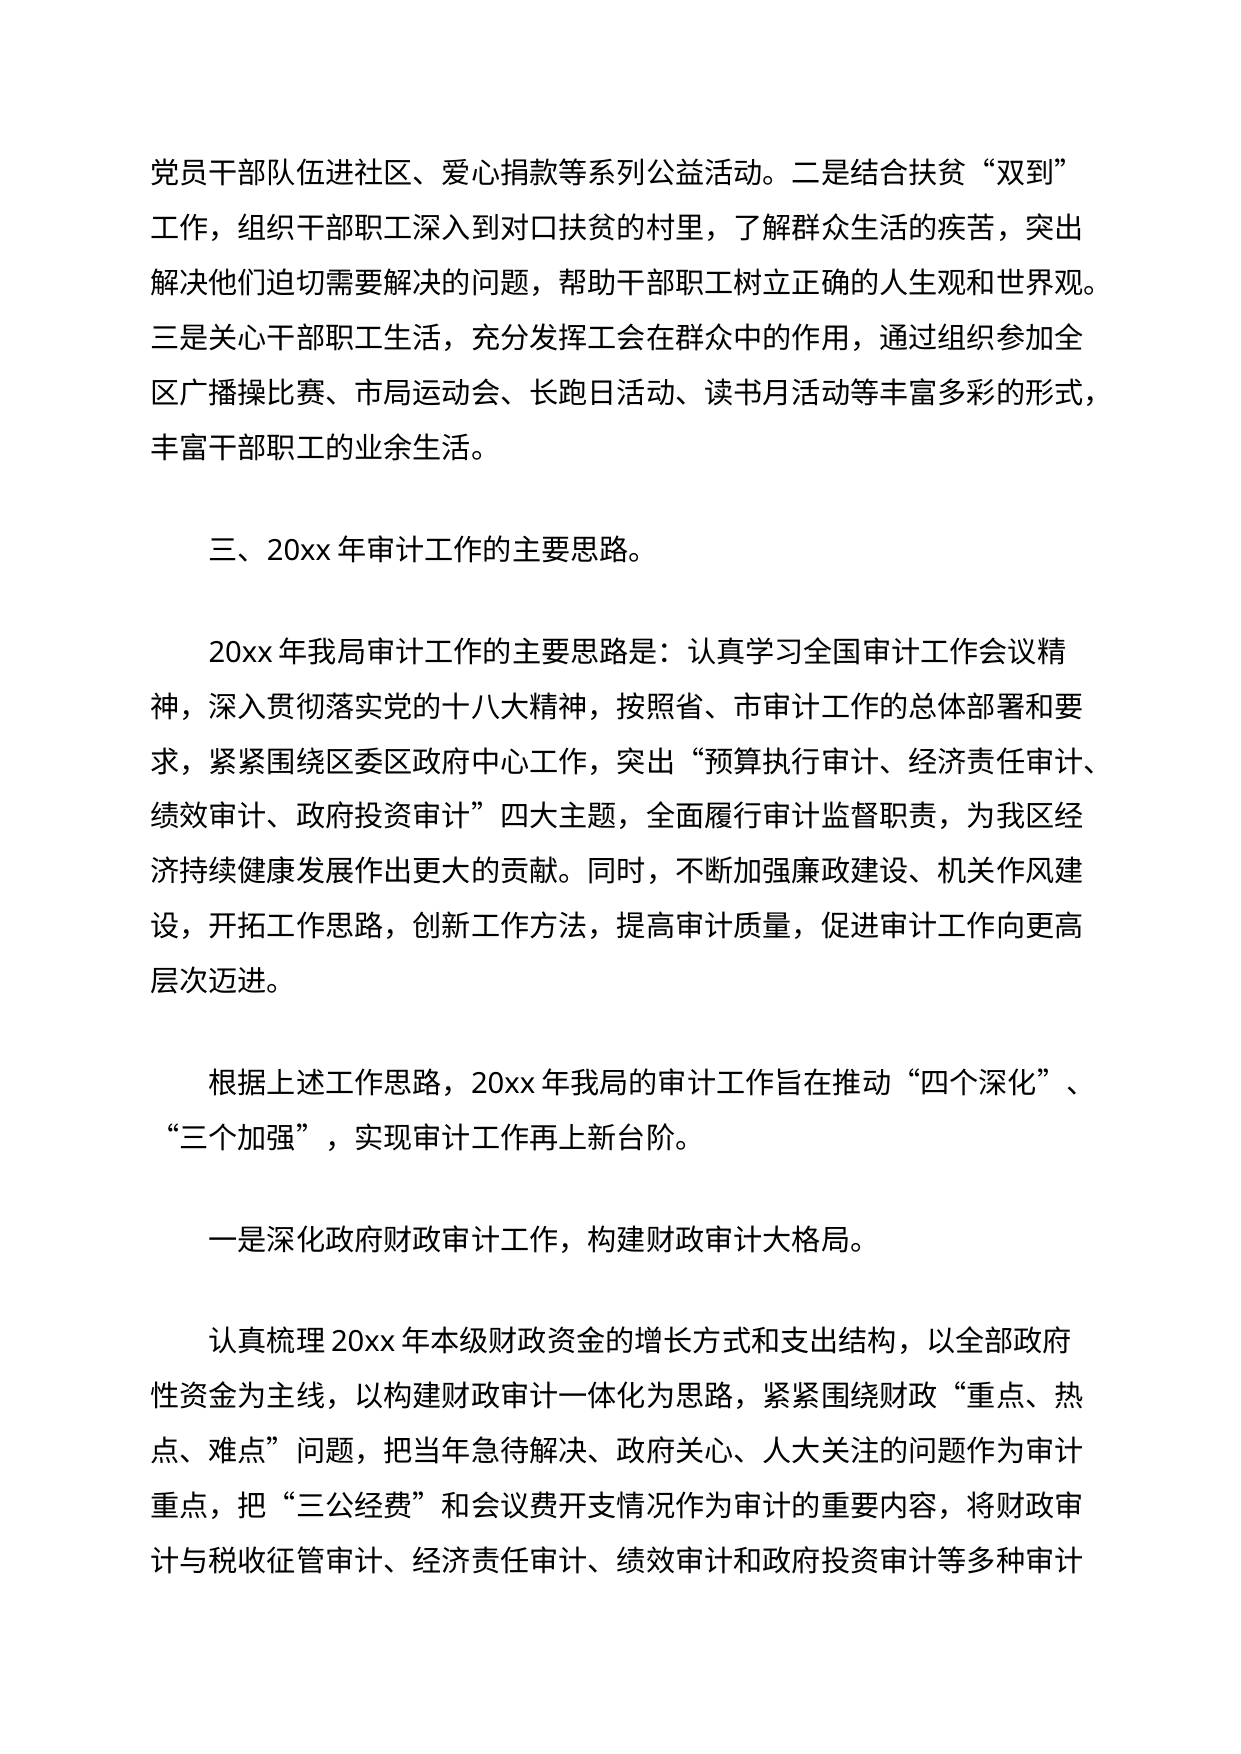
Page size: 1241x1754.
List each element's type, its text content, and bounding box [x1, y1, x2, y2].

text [150, 1318, 1090, 1580]
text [150, 150, 1090, 467]
text 根据上述工作思路，20xx年我局的审计工作旨在推动“四个深化”、“三个加强”，实现审计工作再上新台阶。 [150, 1059, 1090, 1157]
text 一是深化政府财政审计工作，构建财政审计大格局。 [150, 1216, 1090, 1258]
text 三、20xx年审计工作的主要思路。 [150, 526, 1090, 569]
text 20xx年我局审计工作的主要思路是：认真学习全国审计工作会议精神，深入贯彻落实党的十八大精神，按照省、市审计工作的总体部署和要求，紧紧围绕区委区政府中心工作，突出“预算执行审计、经济责任审计、绩效审计、政府投资审计”四大主题，全面履行审计监督职责，为我区经济持续健康发展作出更大的贡献。同时，不断加强廉政建设、机关作风建设，开拓工作思路，创新工作方法，提高审计质量，促进审计工作向更高层次迈进。 [150, 628, 1090, 1000]
